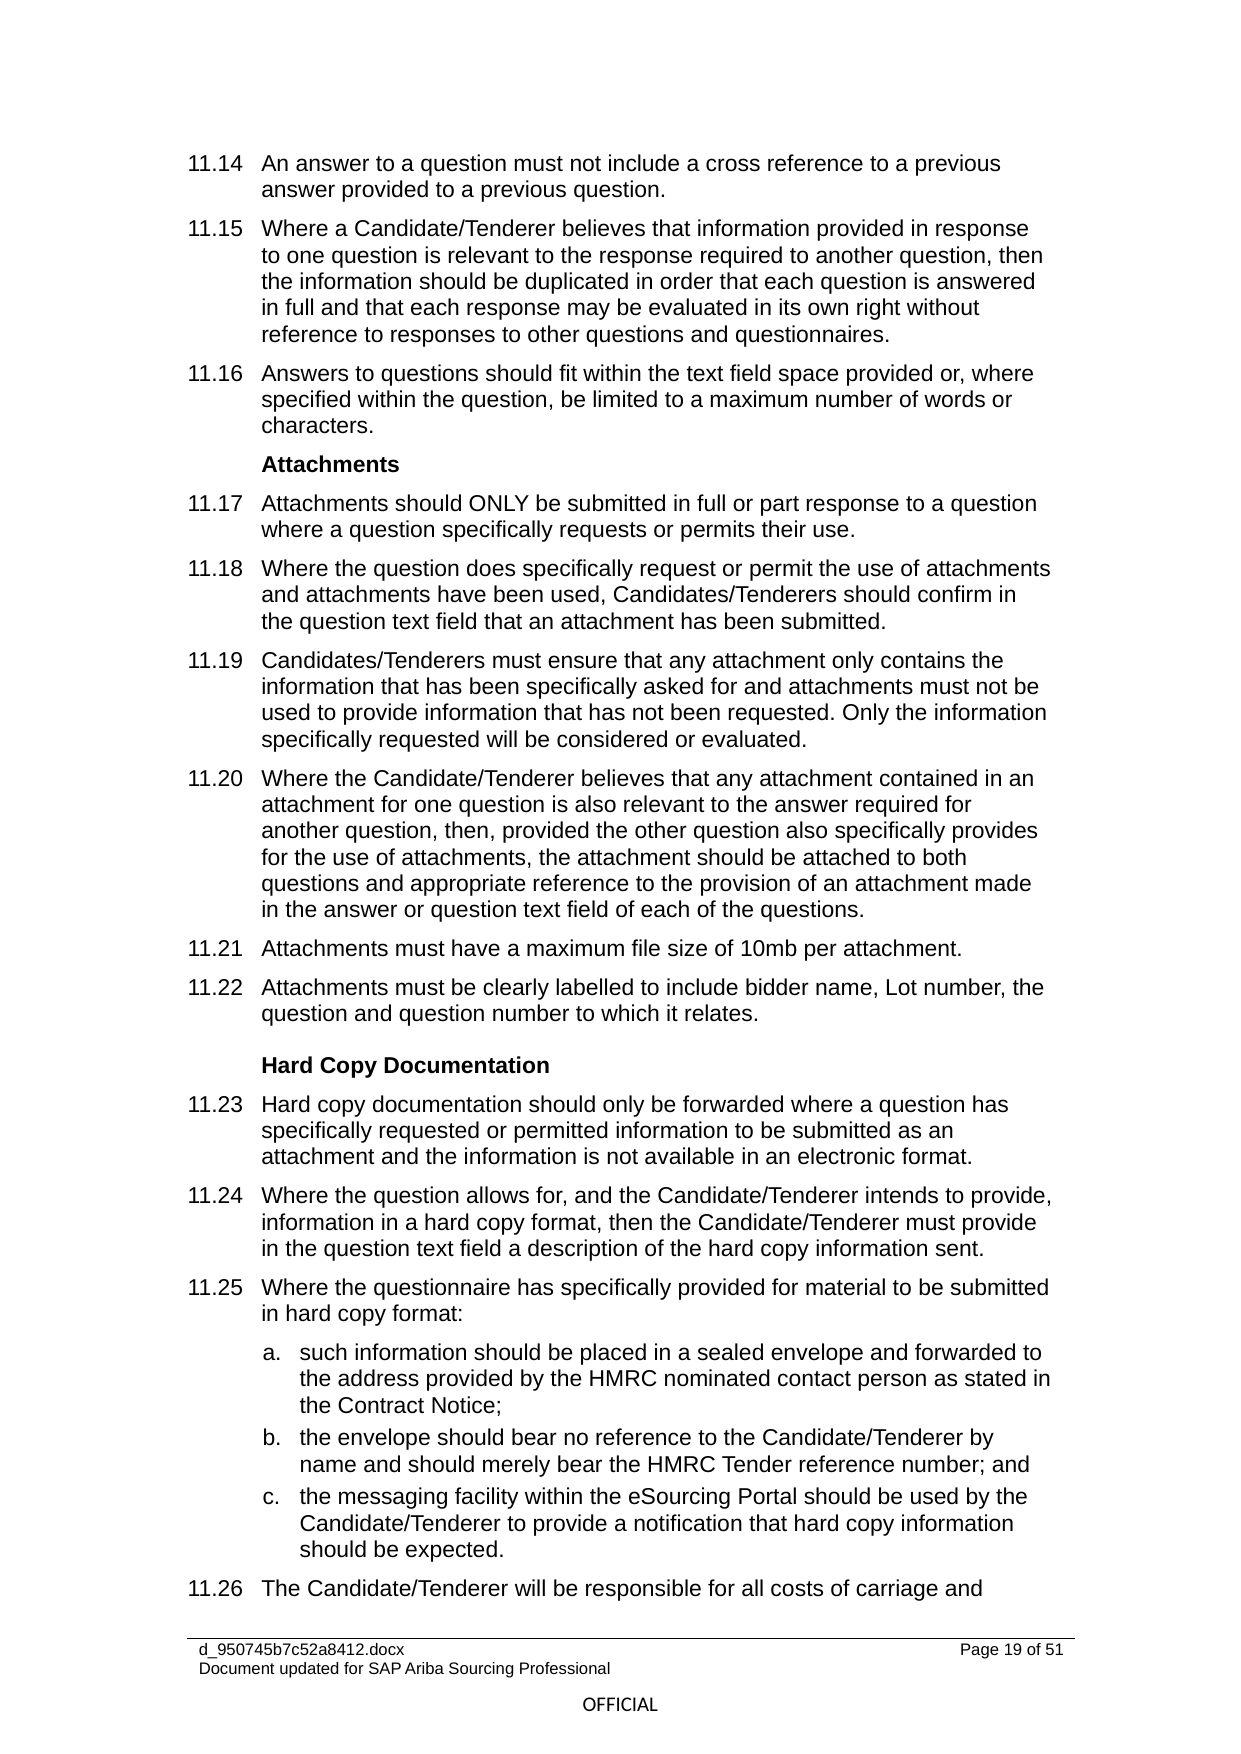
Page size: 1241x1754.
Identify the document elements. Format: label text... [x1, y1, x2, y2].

subtitle Hard Copy Documentation [187, 1052, 1053, 1078]
list Candidates/Tenderers must ensure that any attachment only contains the information that has been specifically asked for and attachments must not be used to provide information that has not been requested. Only the information specifically requested will be considered or evaluated. [187, 647, 1053, 752]
list Where the questionnaire has specifically provided for material to be submitted in hard copy format: [187, 1274, 1053, 1326]
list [187, 1575, 1053, 1601]
list Answers to questions should fit within the text field space provided or, where specified within the question, be limited to a maximum number of words or characters. [187, 359, 1069, 438]
text Attachments [261, 451, 1069, 477]
list Attachments must have a maximum file size of 10mb per attachment. [187, 935, 1053, 962]
list Where the question allows for, and the Candidate/Tenderer intends to provide, information in a hard copy format, then the Candidate/Tenderer must provide in the question text field a description of the hard copy information sent. [187, 1182, 1053, 1261]
list Hard copy documentation should only be forwarded where a question has specifically requested or permitted information to be submitted as an attachment and the information is not available in an electronic format. [187, 1091, 1053, 1170]
list An answer to a question must not include a cross reference to a previous answer provided to a previous question. [187, 150, 1053, 203]
list Where the Candidate/Tenderer believes that any attachment contained in an attachment for one question is also relevant to the answer required for another question, then, provided the other question also specifically provides for the use of attachments, the attachment should be attached to both questions and appropriate reference to the provision of an attachment made in the answer or question text field of each of the questions. [187, 764, 1053, 923]
list such information should be placed in a sealed envelope and forwarded to the address provided by the HMRC nominated contact person as stated in the Contract Notice; [262, 1339, 1053, 1418]
list Where the question does specifically request or permit the use of attachments and attachments have been used, Candidates/Tenderers should confirm in the question text field that an attachment has been submitted. [187, 555, 1053, 634]
list Attachments should ONLY be submitted in full or part response to a question where a question specifically requests or permits their use. [187, 490, 1053, 543]
list the messaging facility within the eSourcing Portal should be used by the Candidate/Tenderer to provide a notification that hard copy information should be expected. [262, 1483, 1053, 1562]
list the envelope should bear no reference to the Candidate/Tenderer by name and should merely bear the HMRC Tender reference number; and [262, 1424, 1053, 1477]
list Attachments must be clearly labelled to include bidder name, Lot number, the question and question number to which it relates. [187, 974, 1053, 1027]
list Where a Candidate/Tenderer believes that information provided in response to one question is relevant to the response required to another question, then the information should be duplicated in order that each question is answered in full and that each response may be evaluated in its own right without reference to responses to other questions and questionnaires. [187, 215, 1053, 347]
